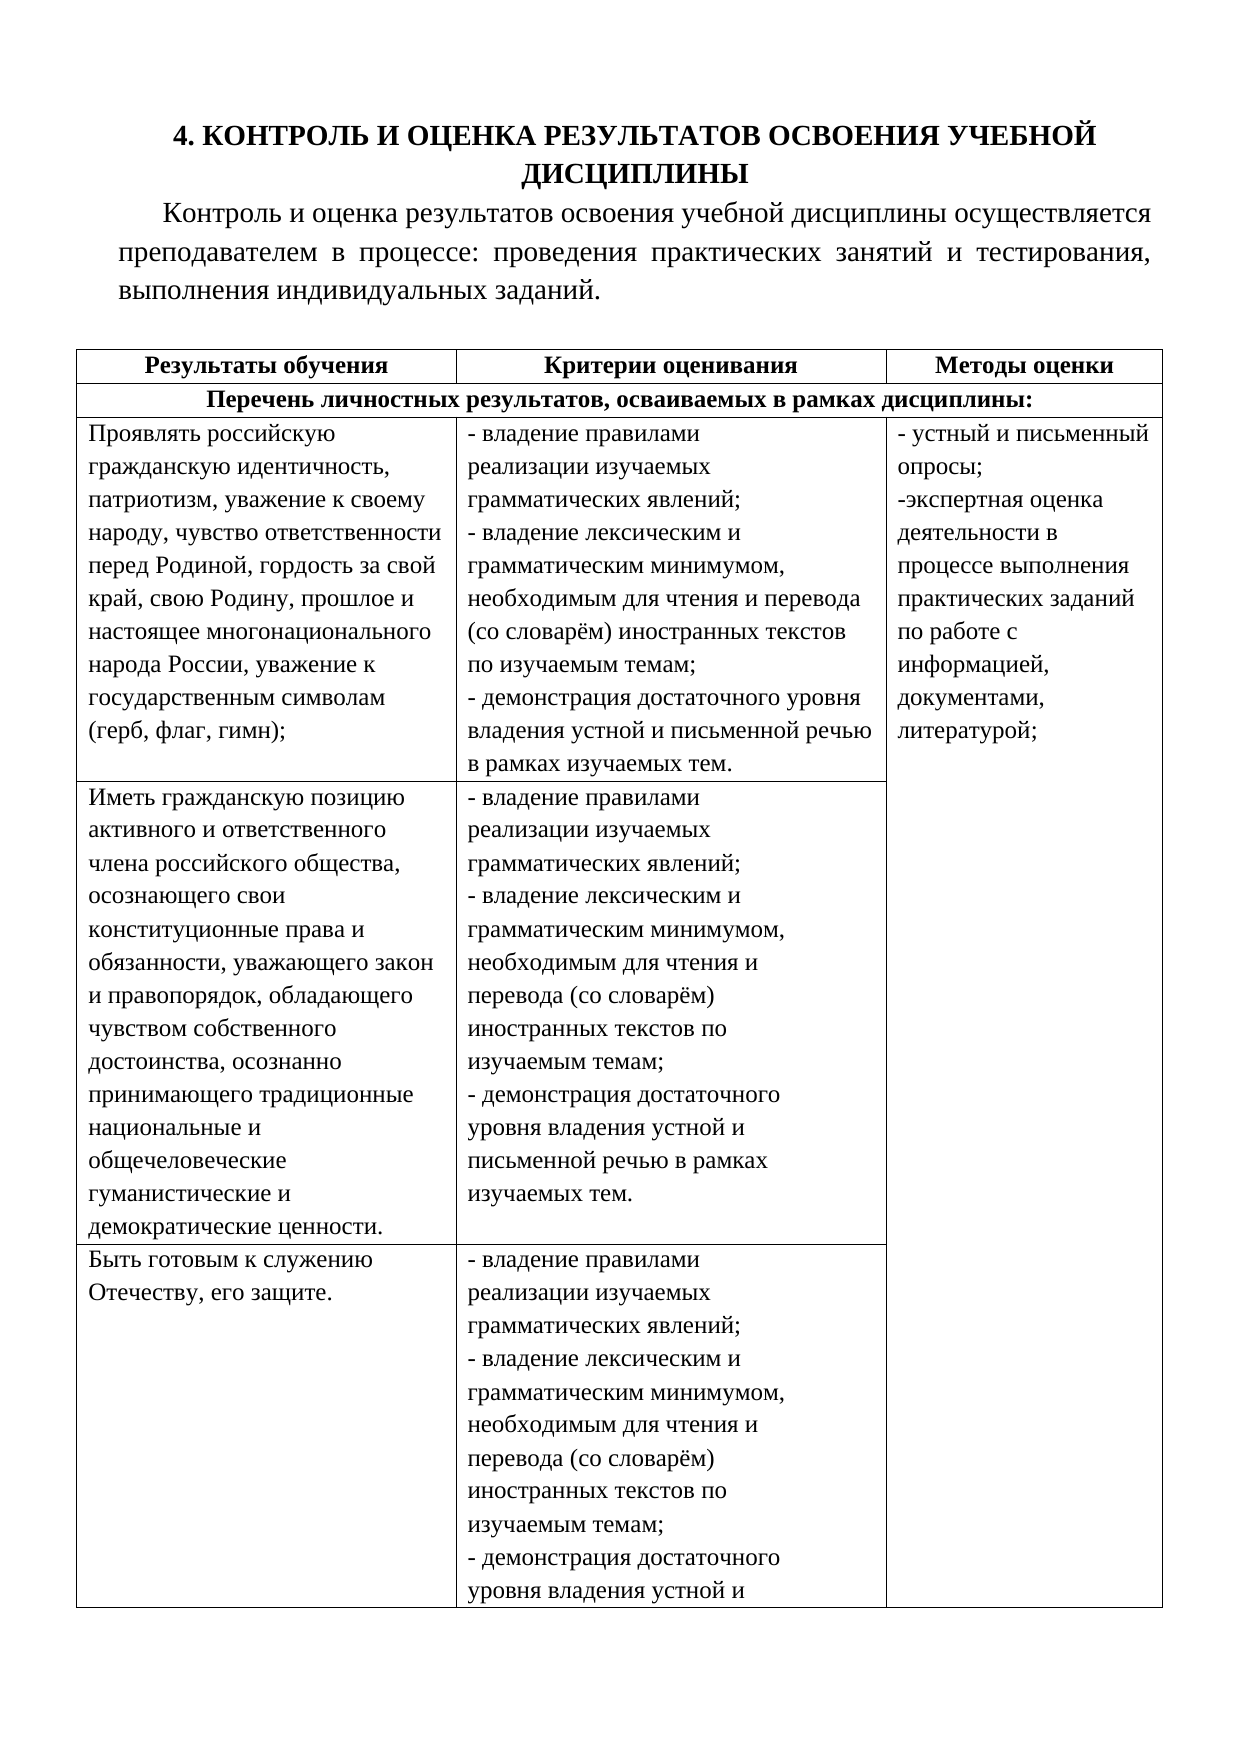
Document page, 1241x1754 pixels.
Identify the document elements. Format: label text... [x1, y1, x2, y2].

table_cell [77, 1245, 456, 1607]
table_header Критерии оценивания [457, 350, 886, 383]
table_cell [457, 1245, 886, 1607]
text Контроль и оценка результатов освоения учебной дисциплины осуществляется преподавателем в процессе: проведения практических занятий и тестирования, выполнения индивидуальных заданий. [118, 195, 1152, 306]
table_cell Проявлять российскую гражданскую идентичность, патриотизм, уважение к своему народу, чувство ответственности перед Родиной, гордость за свой край, свою Родину, прошлое и настоящее многонационального народа России, уважение к государственным символам (герб, флаг, гимн); [77, 418, 456, 781]
table_cell Иметь гражданскую позицию активного и ответственного члена российского общества, осознающего свои конституционные права и обязанности, уважающего закон и правопорядок, обладающего чувством собственного достоинства, осознанно принимающего традиционные национальные и общечеловеческие гуманистические и демократические ценности. [77, 782, 456, 1243]
table_cell Перечень личностных результатов, осваиваемых в рамках дисциплины: [77, 384, 1162, 417]
table_header Методы оценки [887, 350, 1162, 383]
table_cell - устный и письменный опросы; -экспертная оценка деятельности в процессе выполнения практических заданий по работе с информацией, документами, литературой; [887, 418, 1162, 1607]
table_header Результаты обучения [77, 350, 456, 383]
text 4. КОНТРОЛЬ И ОЦЕНКА РЕЗУЛЬТАТОВ ОСВОЕНИЯ УЧЕБНОЙ ДИСЦИПЛИНЫ [118, 118, 1152, 190]
